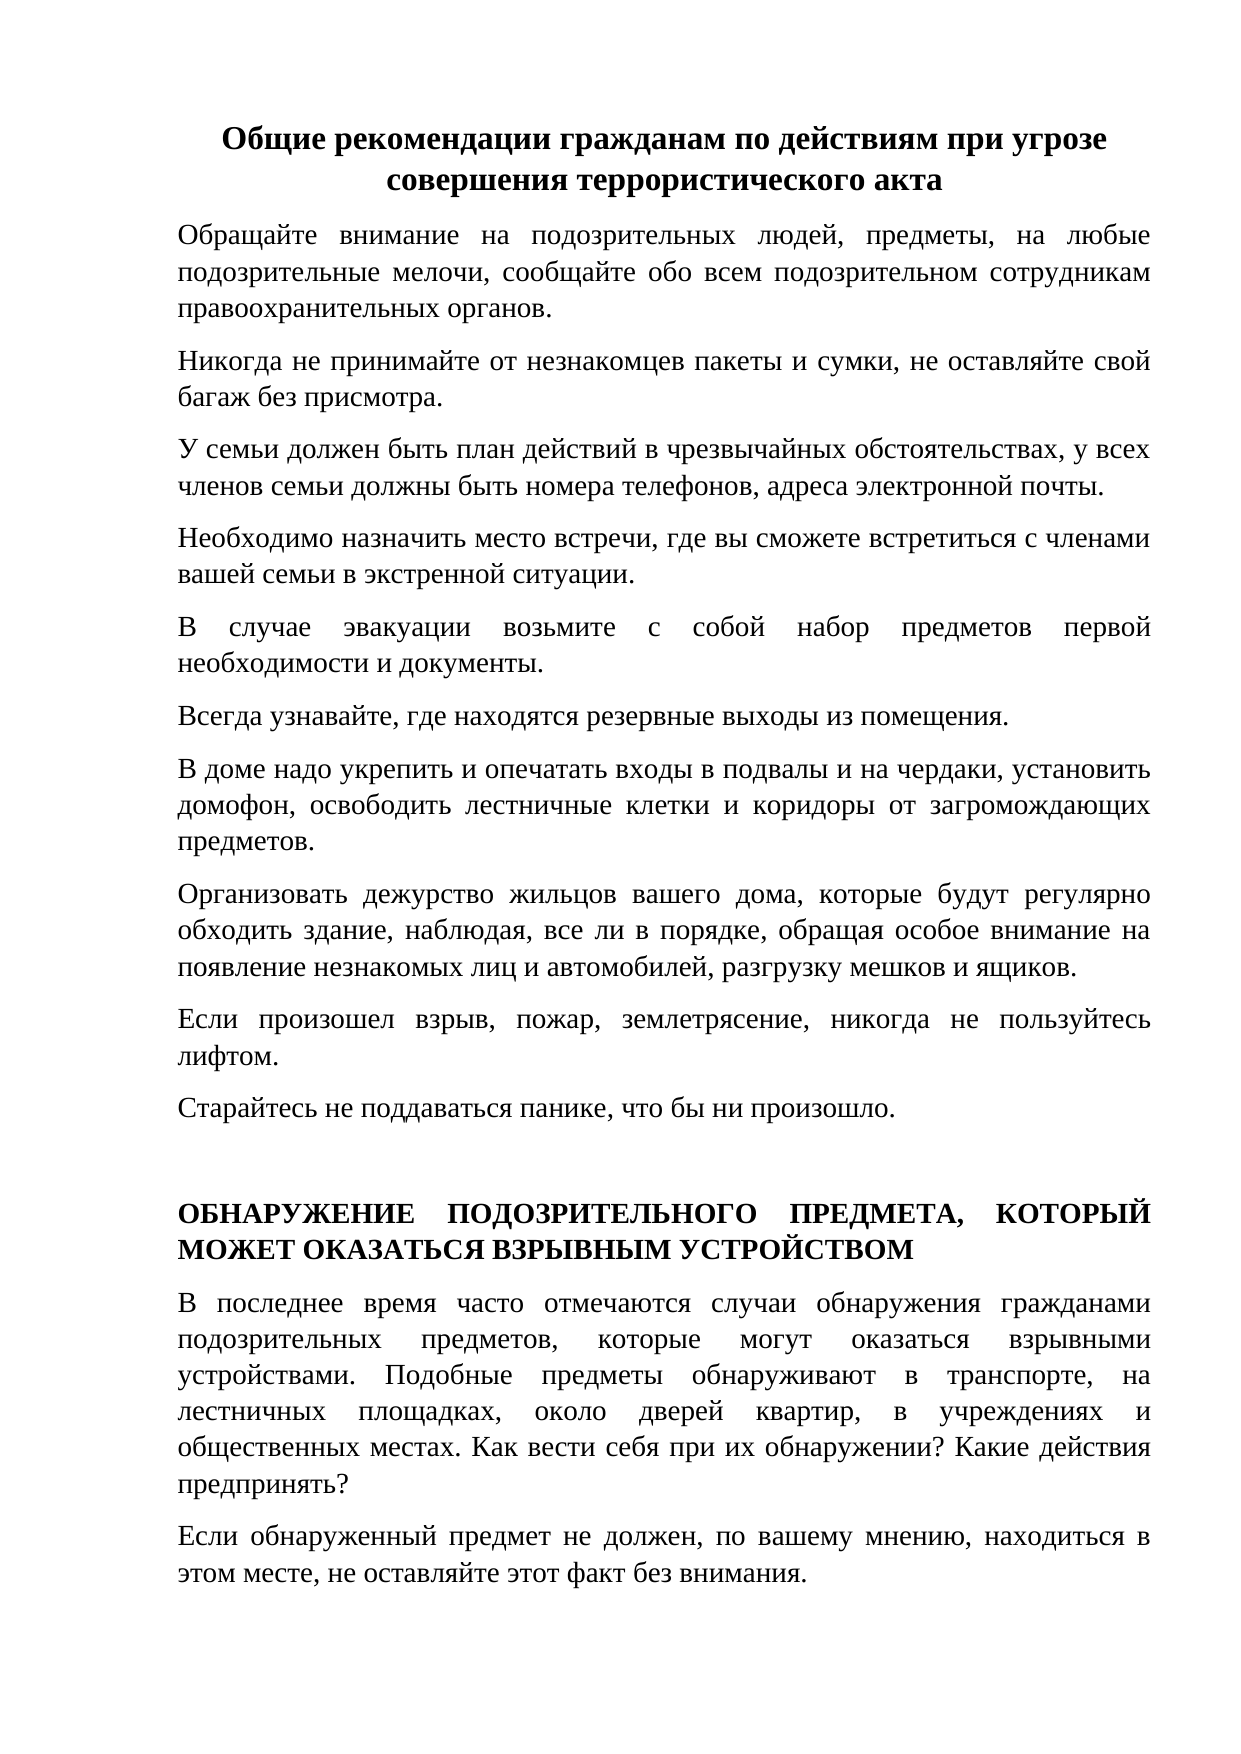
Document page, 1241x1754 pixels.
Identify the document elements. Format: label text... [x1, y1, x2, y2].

text У семьи должен быть план действий в чрезвычайных обстоятельствах, у всех членов семьи должны быть номера телефонов, адреса электронной почты. [177, 432, 1152, 501]
text Обращайте внимание на подозрительных людей, предметы, на любые подозрительные мелочи, сообщайте обо всем подозрительном сотрудникам правоохранительных органов. [177, 217, 1152, 323]
text Если обнаруженный предмет не должен, по вашему мнению, находиться в этом месте, не оставляйте этот факт без внимания. [177, 1518, 1152, 1588]
text Старайтесь не поддаваться панике, что бы ни произошло. [177, 1090, 1152, 1124]
text Общие рекомендации гражданам по действиям при угрозе совершения террористического акта [177, 118, 1152, 198]
text ОБНАРУЖЕНИЕ ПОДОЗРИТЕЛЬНОГО ПРЕДМЕТА, КОТОРЫЙ МОЖЕТ ОКАЗАТЬСЯ ВЗРЫВНЫМ УСТРОЙСТВОМ [177, 1196, 1152, 1266]
text Никогда не принимайте от незнакомцев пакеты и сумки, не оставляйте свой багаж без присмотра. [177, 343, 1152, 412]
text Организовать дежурство жильцов вашего дома, которые будут регулярно обходить здание, наблюдая, все ли в порядке, обращая особое внимание на появление незнакомых лиц и автомобилей, разгрузку мешков и ящиков. [177, 876, 1152, 982]
text В последнее время часто отмечаются случаи обнаружения гражданами подозрительных предметов, которые могут оказаться взрывными устройствами. Подобные предметы обнаруживают в транспорте, на лестничных площадках, около дверей квартир, в учреждениях и общественных местах. Как вести себя при их обнаружении? Какие действия предпринять? [177, 1285, 1152, 1499]
text В случае эвакуации возьмите с собой набор предметов первой необходимости и документы. [177, 609, 1152, 679]
text Если произошел взрыв, пожар, землетрясение, никогда не пользуйтесь лифтом. [177, 1001, 1152, 1071]
text Необходимо назначить место встречи, где вы сможете встретиться с членами вашей семьи в экстренной ситуации. [177, 521, 1152, 590]
text В доме надо укрепить и опечатать входы в подвалы и на чердаки, установить домофон, освободить лестничные клетки и коридоры от загромождающих предметов. [177, 751, 1152, 857]
text Всегда узнавайте, где находятся резервные выходы из помещения. [177, 698, 1152, 732]
